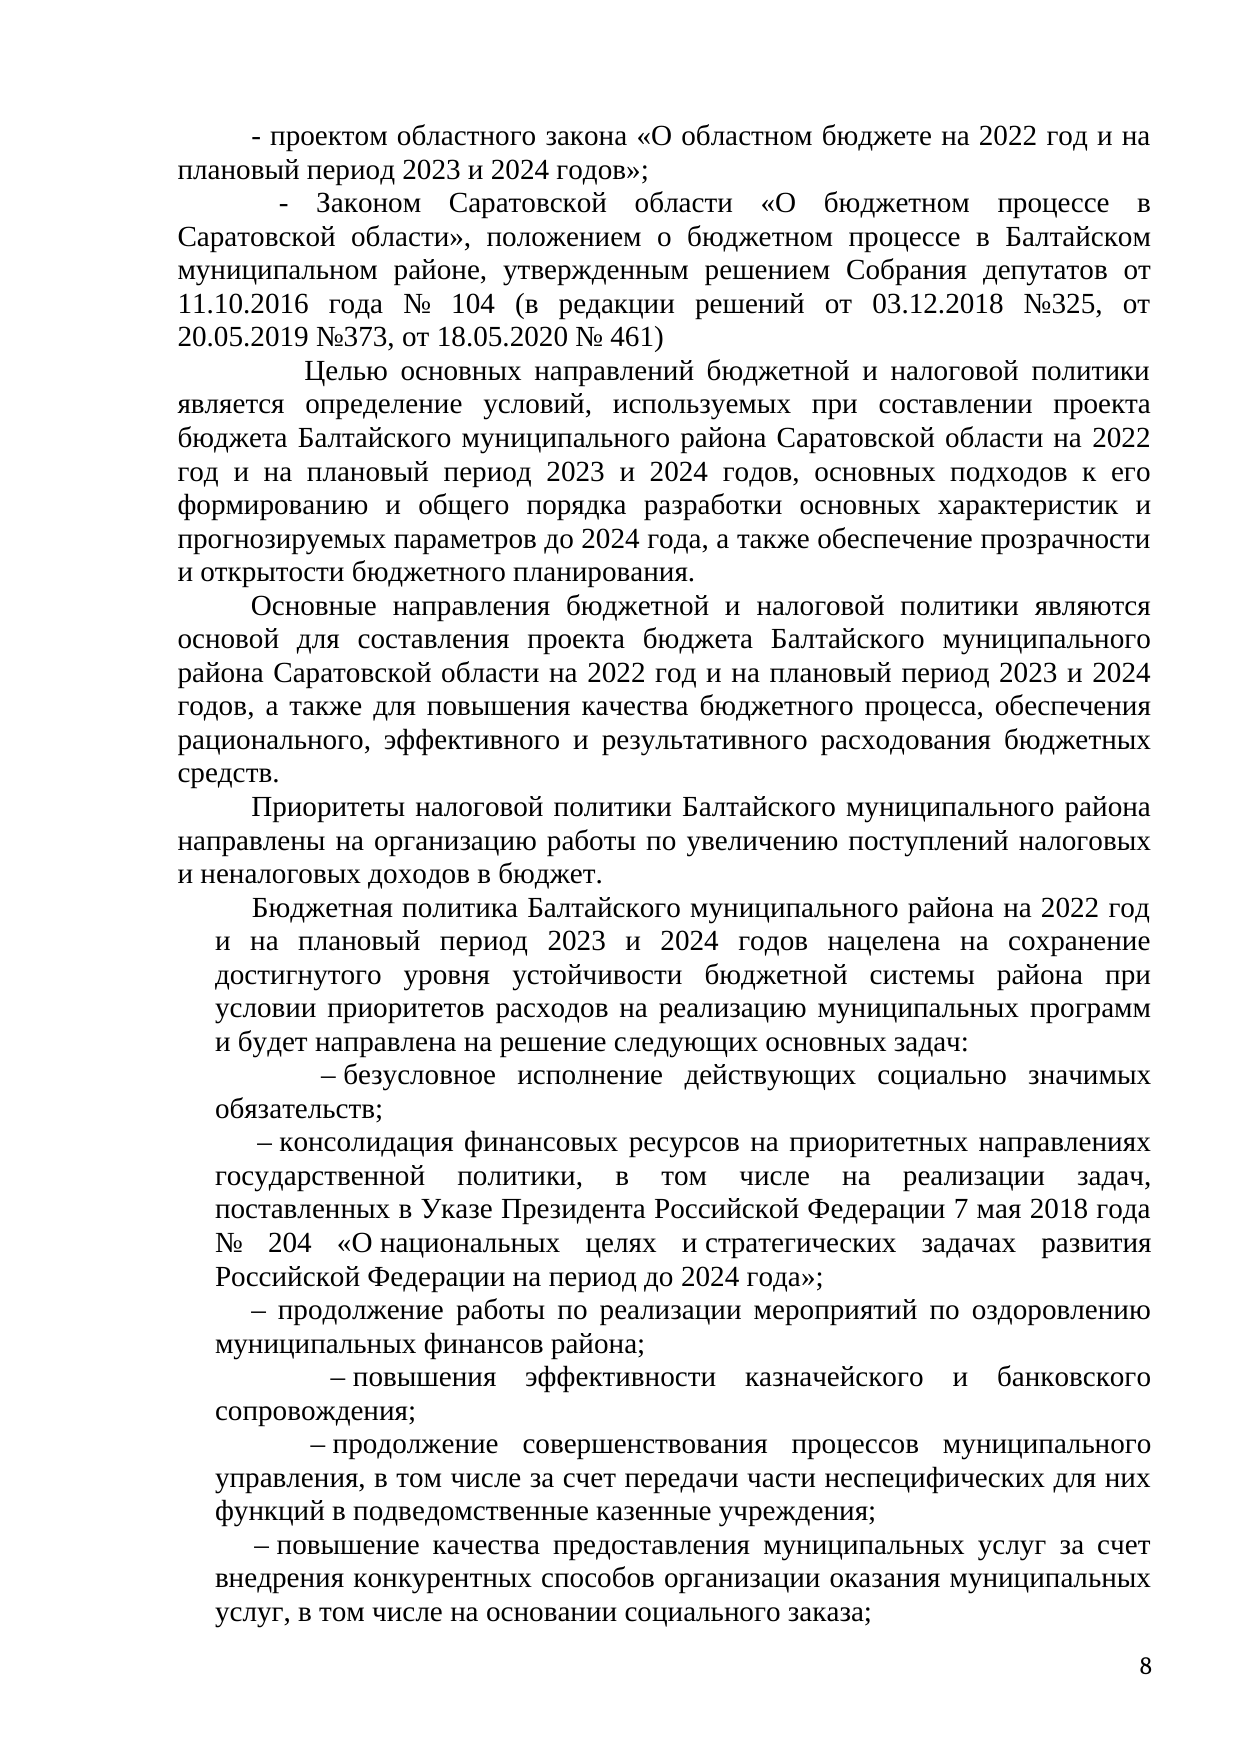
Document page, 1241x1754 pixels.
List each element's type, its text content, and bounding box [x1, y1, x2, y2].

text – консолидация финансовых ресурсов на приоритетных направлениях государственной политики, в том числе на реализации задач, поставленных в Указе Президента Российской Федерации 7 мая 2018 года № 204 «О национальных целях и стратегических задачах развития Российской Федерации на период до 2024 года»; [215, 1124, 1152, 1292]
text – продолжение совершенствования процессов муниципального управления, в том числе за счет передачи части неспецифических для них функций в подведомственные казенные учреждения; [215, 1426, 1152, 1527]
text – безусловное исполнение действующих социально значимых обязательств; [215, 1057, 1152, 1124]
text Целью основных направлений бюджетной и налоговой политики является определение условий, используемых при составлении проекта бюджета Балтайского муниципального района Саратовской области на 2022 год и на плановый период 2023 и 2024 годов, основных подходов к его формированию и общего порядка разработки основных характеристик и прогнозируемых параметров до 2024 года, а также обеспечение прозрачности и открытости бюджетного планирования. [177, 353, 1152, 588]
text Бюджетная политика Балтайского муниципального района на 2022 год и на плановый период 2023 и 2024 годов нацелена на сохранение достигнутого уровня устойчивости бюджетной системы района при условии приоритетов расходов на реализацию муниципальных программ и будет направлена на решение следующих основных задач: [215, 890, 1152, 1057]
text – повышения эффективности казначейского и банковского сопровождения; [215, 1359, 1152, 1426]
text Основные направления бюджетной и налоговой политики являются основой для составления проекта бюджета Балтайского муниципального района Саратовской области на 2022 год и на плановый период 2023 и 2024 годов, а также для повышения качества бюджетного процесса, обеспечения рационального, эффективного и результативного расходования бюджетных средств. [177, 588, 1152, 789]
text – повышение качества предоставления муниципальных услуг за счет внедрения конкурентных способов организации оказания муниципальных услуг, в том числе на основании социального заказа; [215, 1527, 1152, 1628]
text - Законом Саратовской области «О бюджетном процессе в Саратовской области», положением о бюджетном процессе в Балтайском муниципальном районе, утвержденным решением Собрания депутатов от 11.10.2016 года № 104 (в редакции решений от 03.12.2018 №325, от 20.05.2019 №373, от 18.05.2020 № 461) [177, 185, 1152, 353]
text - проектом областного закона «О областном бюджете на 2022 год и на плановый период 2023 и 2024 годов»; [177, 118, 1152, 185]
text Приоритеты налоговой политики Балтайского муниципального района направлены на организацию работы по увеличению поступлений налоговых и неналоговых доходов в бюджет. [177, 789, 1152, 890]
text – продолжение работы по реализации мероприятий по оздоровлению муниципальных финансов района; [215, 1292, 1152, 1359]
